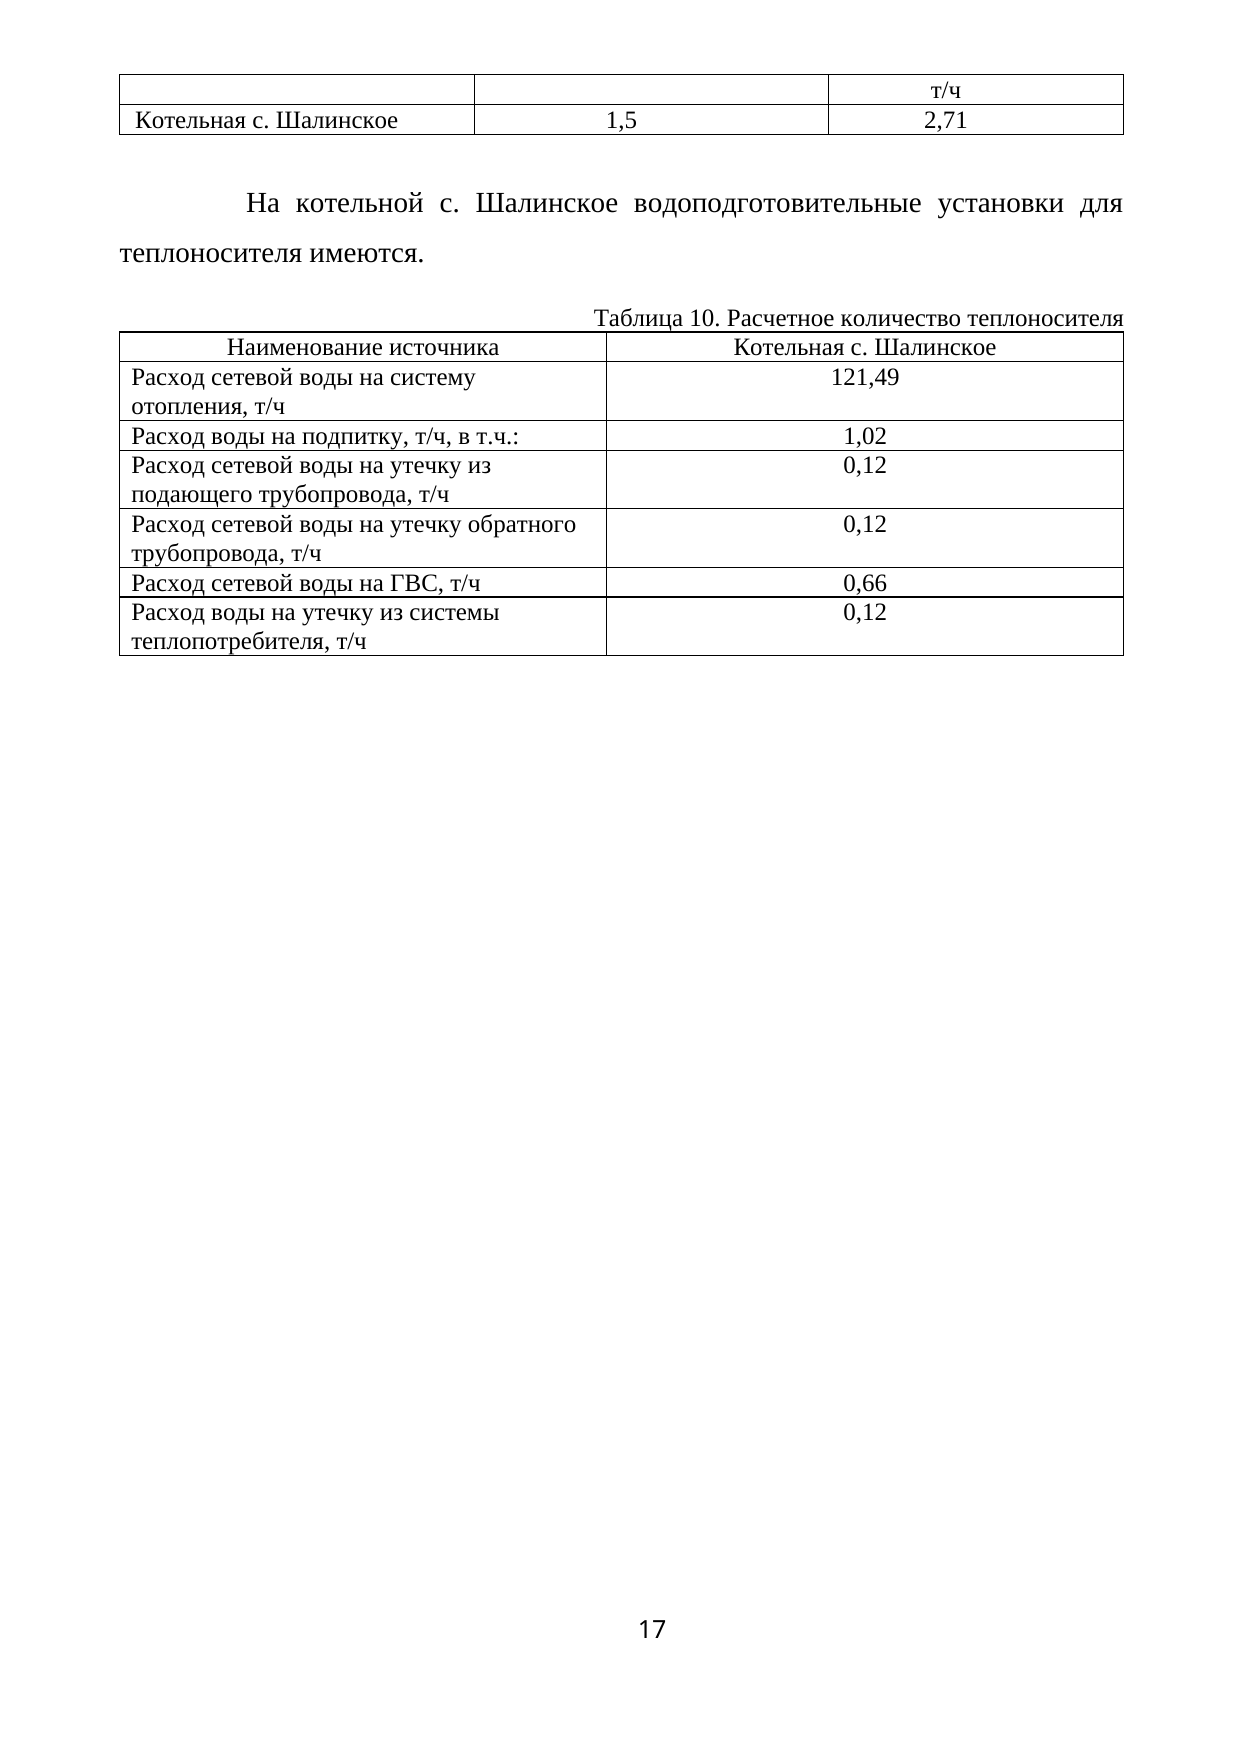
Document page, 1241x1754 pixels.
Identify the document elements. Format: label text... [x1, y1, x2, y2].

table_header Наименование источника [120, 333, 606, 361]
table_cell Расход сетевой воды на систему отопления, т/ч [120, 362, 606, 420]
table_cell 1,5 [475, 105, 828, 134]
table_cell Расход воды на подпитку, т/ч, в т.ч.: [120, 421, 606, 449]
table_cell 121,49 [607, 362, 1123, 420]
table_cell 1,02 [607, 421, 1123, 449]
table_cell Расход сетевой воды на ГВС, т/ч [120, 568, 606, 596]
table_cell 2,71 [829, 105, 1123, 134]
table_cell 0,66 [607, 568, 1123, 596]
table_header Котельная с. Шалинское [607, 333, 1123, 361]
table_cell 0,12 [607, 451, 1123, 508]
table_cell Расход воды на утечку из системы теплопотребителя, т/ч [120, 598, 606, 655]
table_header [829, 75, 1123, 104]
text На котельной с. Шалинское водоподготовительные установки для теплоносителя имеются. [119, 185, 1124, 269]
table_cell Котельная с. Шалинское [120, 105, 474, 134]
text Таблица 10. Расчетное количество теплоносителя [119, 303, 1124, 331]
table_cell 0,12 [607, 598, 1123, 655]
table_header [475, 75, 828, 104]
table_cell 0,12 [607, 509, 1123, 567]
table_cell Расход сетевой воды на утечку из подающего трубопровода, т/ч [120, 451, 606, 508]
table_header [120, 75, 474, 104]
table_cell Расход сетевой воды на утечку обратного трубопровода, т/ч [120, 509, 606, 567]
